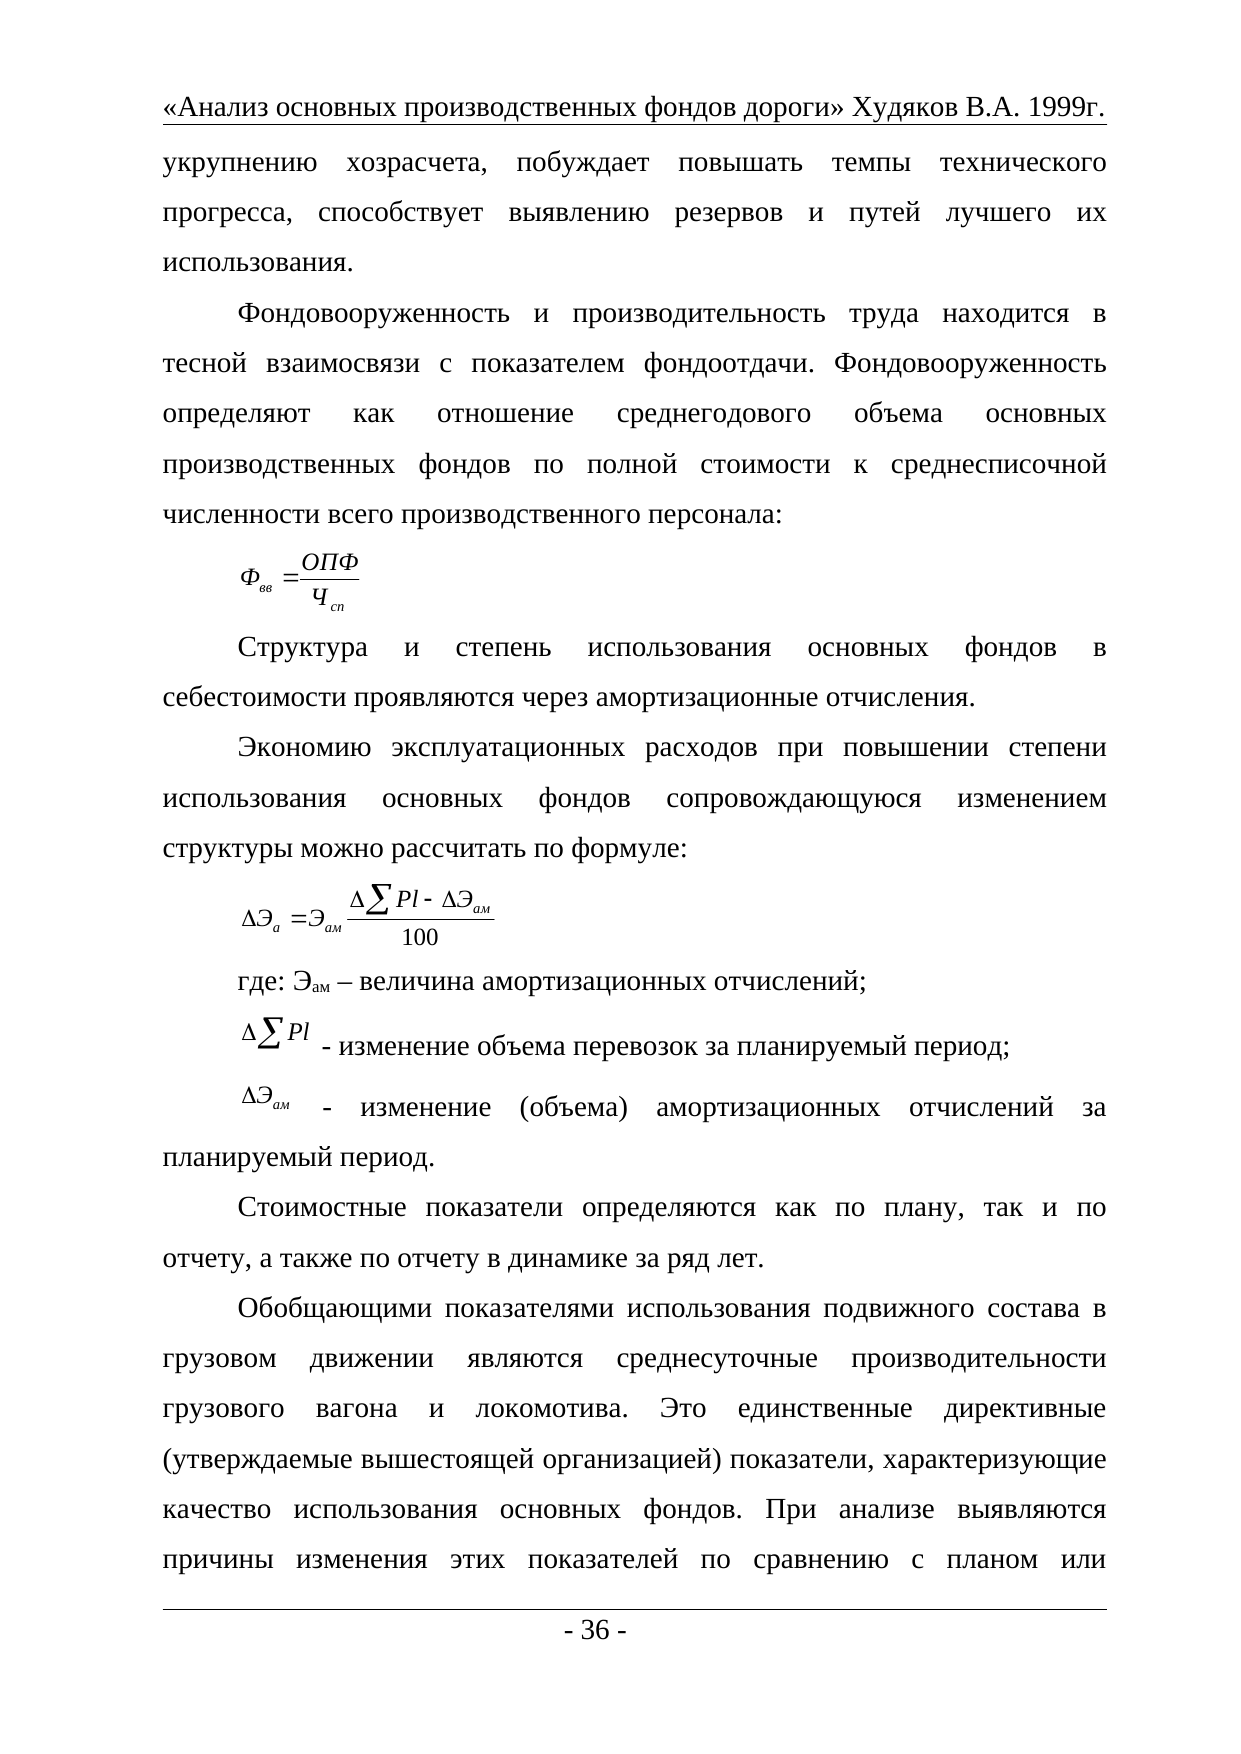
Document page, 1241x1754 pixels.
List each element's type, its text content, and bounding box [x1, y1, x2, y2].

text где: Эам – величина амортизационных отчислений; [162, 963, 1107, 996]
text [162, 144, 1107, 278]
text Фондовооруженность и производительность труда находится в тесной взаимосвязи с показателем фондоотдачи. Фондовооруженность определяют как отношение среднегодового объема основных производственных фондов по полной стоимости к среднесписочной численности всего производственного персонала: [162, 295, 1107, 530]
text Структура и степень использования основных фондов в себестоимости проявляются через амортизационные отчисления. [162, 629, 1107, 713]
text Экономию эксплуатационных расходов при повышении степени использования основных фондов сопровождающуюся изменением структуры можно рассчитать по формуле: [162, 729, 1107, 864]
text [162, 1290, 1107, 1575]
text - изменение объема перевозок за планируемый период; [162, 1013, 1107, 1062]
text - изменение (объема) амортизационных отчислений за планируемый период. [162, 1078, 1107, 1173]
text Стоимостные показатели определяются как по плану, так и по отчету, а также по отчету в динамике за ряд лет. [162, 1189, 1107, 1273]
